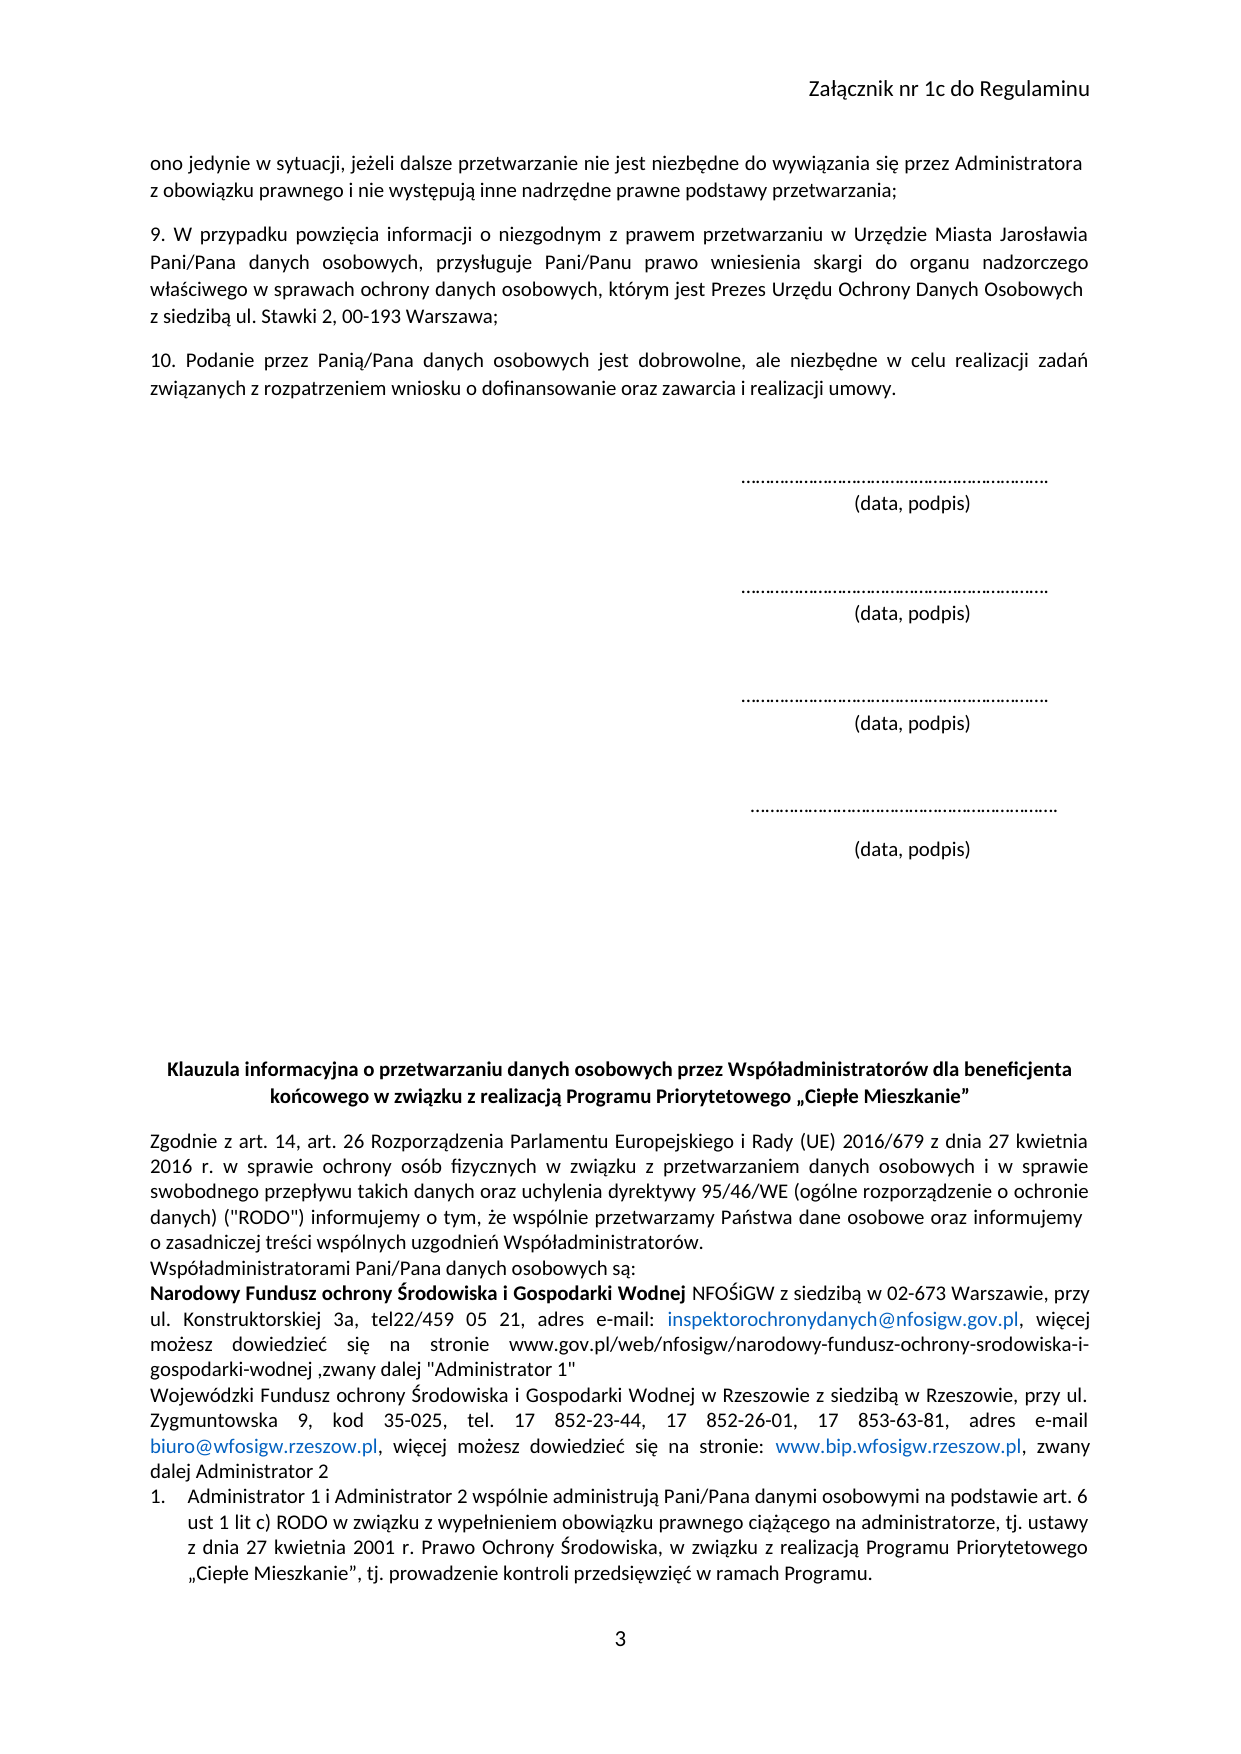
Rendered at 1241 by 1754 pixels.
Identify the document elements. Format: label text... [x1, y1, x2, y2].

text Współadministratorami Pani/Pana danych osobowych są: [150, 1255, 1090, 1280]
text Wojewódzki Fundusz ochrony Środowiska i Gospodarki Wodnej w Rzeszowie z siedzibą w Rzeszowie, przy ul. Zygmuntowska 9, kod 35-025, tel. 17 852-23-44, 17 852-26-01, 17 853-63-81, adres e-mail biuro@wfosigw.rzeszow.pl, więcej możesz dowiedzieć się na stronie: www.bip.wfosigw.rzeszow.pl, zwany dalej Administrator 2 [150, 1382, 1090, 1484]
text ………………………………………………………. [150, 463, 1090, 489]
text ………………………………………………………. [150, 573, 1090, 598]
text Zgodnie z art. 14, art. 26 Rozporządzenia Parlamentu Europejskiego i Rady (UE) 2016/679 z dnia 27 kwietnia 2016 r. w sprawie ochrony osób fizycznych w związku z przetwarzaniem danych osobowych i w sprawie swobodnego przepływu takich danych oraz uchylenia dyrektywy 95/46/WE (ogólne rozporządzenie o ochronie danych) ("RODO") informujemy o tym, że wspólnie przetwarzamy Państwa dane osobowe oraz informujemy o zasadniczej treści wspólnych uzgodnień Współadministratorów. [150, 1128, 1090, 1255]
text 9. W przypadku powzięcia informacji o niezgodnym z prawem przetwarzaniu w Urzędzie Miasta Jarosławia Pani/Pana danych osobowych, przysługuje Pani/Panu prawo wniesienia skargi do organu nadzorczego właściwego w sprawach ochrony danych osobowych, którym jest Prezes Urzędu Ochrony Danych Osobowych z siedzibą ul. Stawki 2, 00-193 Warszawa; [150, 221, 1090, 329]
list Administrator 1 i Administrator 2 wspólnie administrują Pani/Pana danymi osobowymi na podstawie art. 6 ust 1 lit c) RODO w związku z wypełnieniem obowiązku prawnego ciążącego na administratorze, tj. ustawy z dnia 27 kwietnia 2001 r. Prawo Ochrony Środowiska, w związku z realizacją Programu Priorytetowego „Ciepłe Mieszkanie”, tj. prowadzenie kontroli przedsięwzięć w ramach Programu. [150, 1484, 1090, 1585]
text Narodowy Fundusz ochrony Środowiska i Gospodarki Wodnej NFOŚiGW z siedzibą w 02-673 Warszawie, przy ul. Konstruktorskiej 3a, tel22/459 05 21, adres e-mail: inspektorochronydanych@nfosigw.gov.pl, więcej możesz dowiedzieć się na stronie www.gov.pl/web/nfosigw/narodowy-fundusz-ochrony-srodowiska-i-gospodarki-wodnej ,zwany dalej "Administrator 1" [150, 1280, 1090, 1382]
text ………………………………………………………. [150, 682, 1090, 708]
text (data, podpis) [150, 710, 1090, 735]
text (data, podpis) [150, 600, 1090, 626]
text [150, 150, 1090, 203]
text ………………………………………………………. [150, 792, 1090, 817]
text 10. Podanie przez Panią/Pana danych osobowych jest dobrowolne, ale niezbędne w celu realizacji zadań związanych z rozpatrzeniem wniosku o dofinansowanie oraz zawarcia i realizacji umowy. [150, 348, 1090, 401]
text (data, podpis) [150, 836, 1090, 861]
text (data, podpis) [150, 491, 1090, 516]
text Klauzula informacyjna o przetwarzaniu danych osobowych przez Współadministratorów dla beneficjenta końcowego w związku z realizacją Programu Priorytetowego „Ciepłe Mieszkanie” [150, 1056, 1090, 1109]
